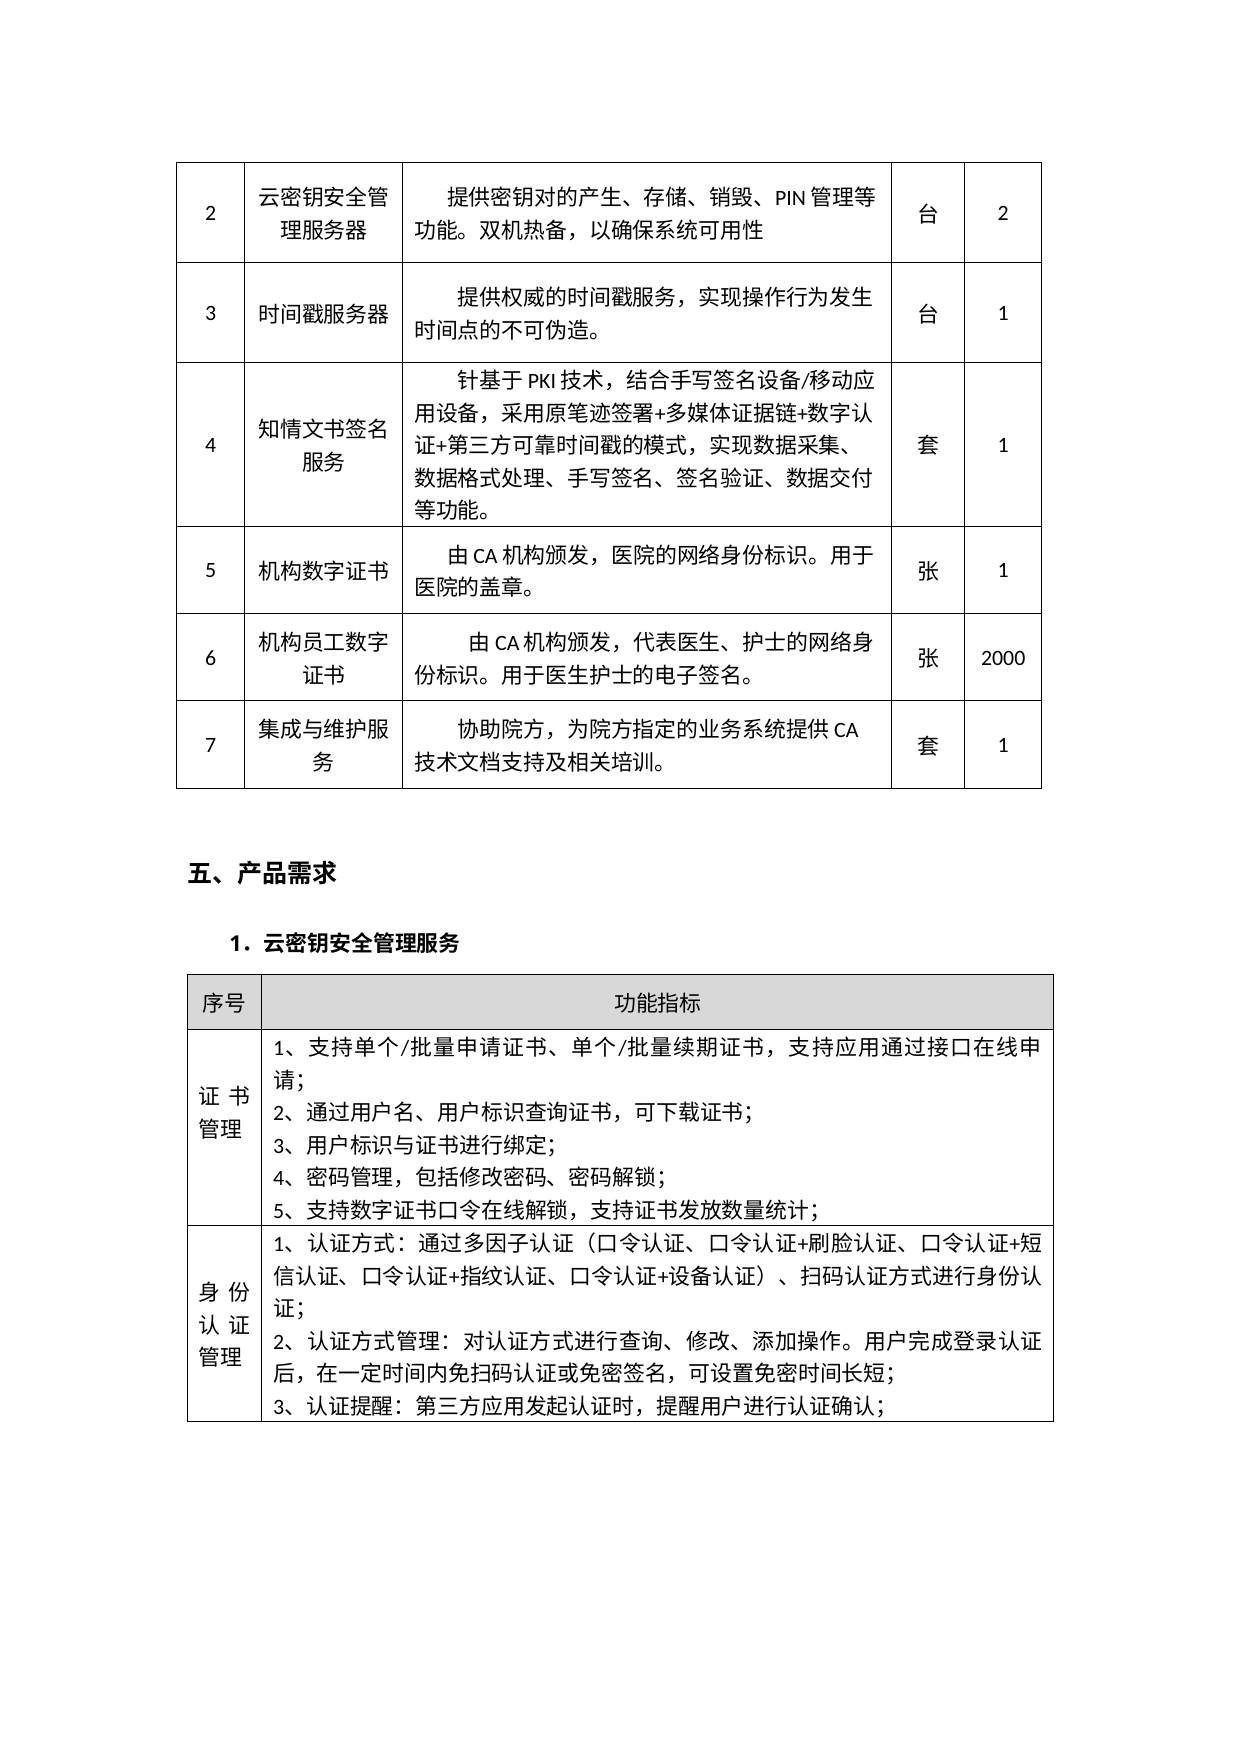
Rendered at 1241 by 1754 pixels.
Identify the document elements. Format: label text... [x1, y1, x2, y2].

table_cell 知情文书签名服务 [245, 363, 402, 526]
table_cell 台 [892, 263, 964, 362]
table_cell 台 [892, 163, 964, 262]
table_cell 5 [177, 527, 244, 613]
table_cell 2000 [965, 614, 1041, 700]
table_cell 集成与维护服务 [245, 701, 402, 787]
table_cell 2 [965, 163, 1041, 262]
table_cell 2 [177, 163, 244, 262]
table_cell 1 [965, 701, 1041, 787]
table_cell 机构数字证书 [245, 527, 402, 613]
table_cell 1、认证方式：通过多因子认证（口令认证、口令认证+刷脸认证、口令认证+短信认证、口令认证+指纹认证、口令认证+设备认证）、扫码认证方式进行身份认证； 2、认证方式管理：对认证方式进行查询、修改、添加操作。用户完成登录认证后，在一定时间内免扫码认证或免密签名，可设置免密时间长短； 3、认证提醒：第三方应用发起认证时，提醒用户进行认证确认； [262, 1226, 1053, 1421]
table_cell 云密钥安全管理服务器 [245, 163, 402, 262]
table_cell 由CA机构颁发，医院的网络身份标识。用于医院的盖章。 [403, 527, 891, 613]
table_cell 1 [965, 363, 1041, 526]
table_cell 时间戳服务器 [245, 263, 402, 362]
table_cell 3 [177, 263, 244, 362]
table_cell 4 [177, 363, 244, 526]
table_cell 7 [177, 701, 244, 787]
table_cell 1 [965, 527, 1041, 613]
table_cell 提供密钥对的产生、存储、销毁、PIN管理等功能。双机热备，以确保系统可用性 [403, 163, 891, 262]
table_cell 6 [177, 614, 244, 700]
table_header 功能指标 [262, 975, 1053, 1029]
table_cell 由CA机构颁发，代表医生、护士的网络身份标识。用于医生护士的电子签名。 [403, 614, 891, 700]
list 云密钥安全管理服务 [187, 926, 1053, 958]
table_cell 身份认证管理 [188, 1226, 261, 1421]
table_cell 针基于PKI技术，结合手写签名设备/移动应用设备，采用原笔迹签署+多媒体证据链+数字认证+第三方可靠时间戳的模式，实现数据采集、数据格式处理、手写签名、签名验证、数据交付等功能。 [403, 363, 891, 526]
text 五、产品需求 [187, 839, 1053, 904]
table_cell 1、支持单个/批量申请证书、单个/批量续期证书，支持应用通过接口在线申请； 2、通过用户名、用户标识查询证书，可下载证书； 3、用户标识与证书进行绑定； 4、密码管理，包括修改密码、密码解锁； 5、支持数字证书口令在线解锁，支持证书发放数量统计； [262, 1030, 1053, 1225]
table_cell 协助院方，为院方指定的业务系统提供CA技术文档支持及相关培训。 [403, 701, 891, 787]
table_header 序号 [188, 975, 261, 1029]
table_cell 证书管理 [188, 1030, 261, 1225]
table_cell 机构员工数字证书 [245, 614, 402, 700]
table_cell 张 [892, 614, 964, 700]
table_cell 提供权威的时间戳服务，实现操作行为发生时间点的不可伪造。 [403, 263, 891, 362]
table_cell 1 [965, 263, 1041, 362]
table_cell 套 [892, 363, 964, 526]
table_cell 张 [892, 527, 964, 613]
table_cell 套 [892, 701, 964, 787]
